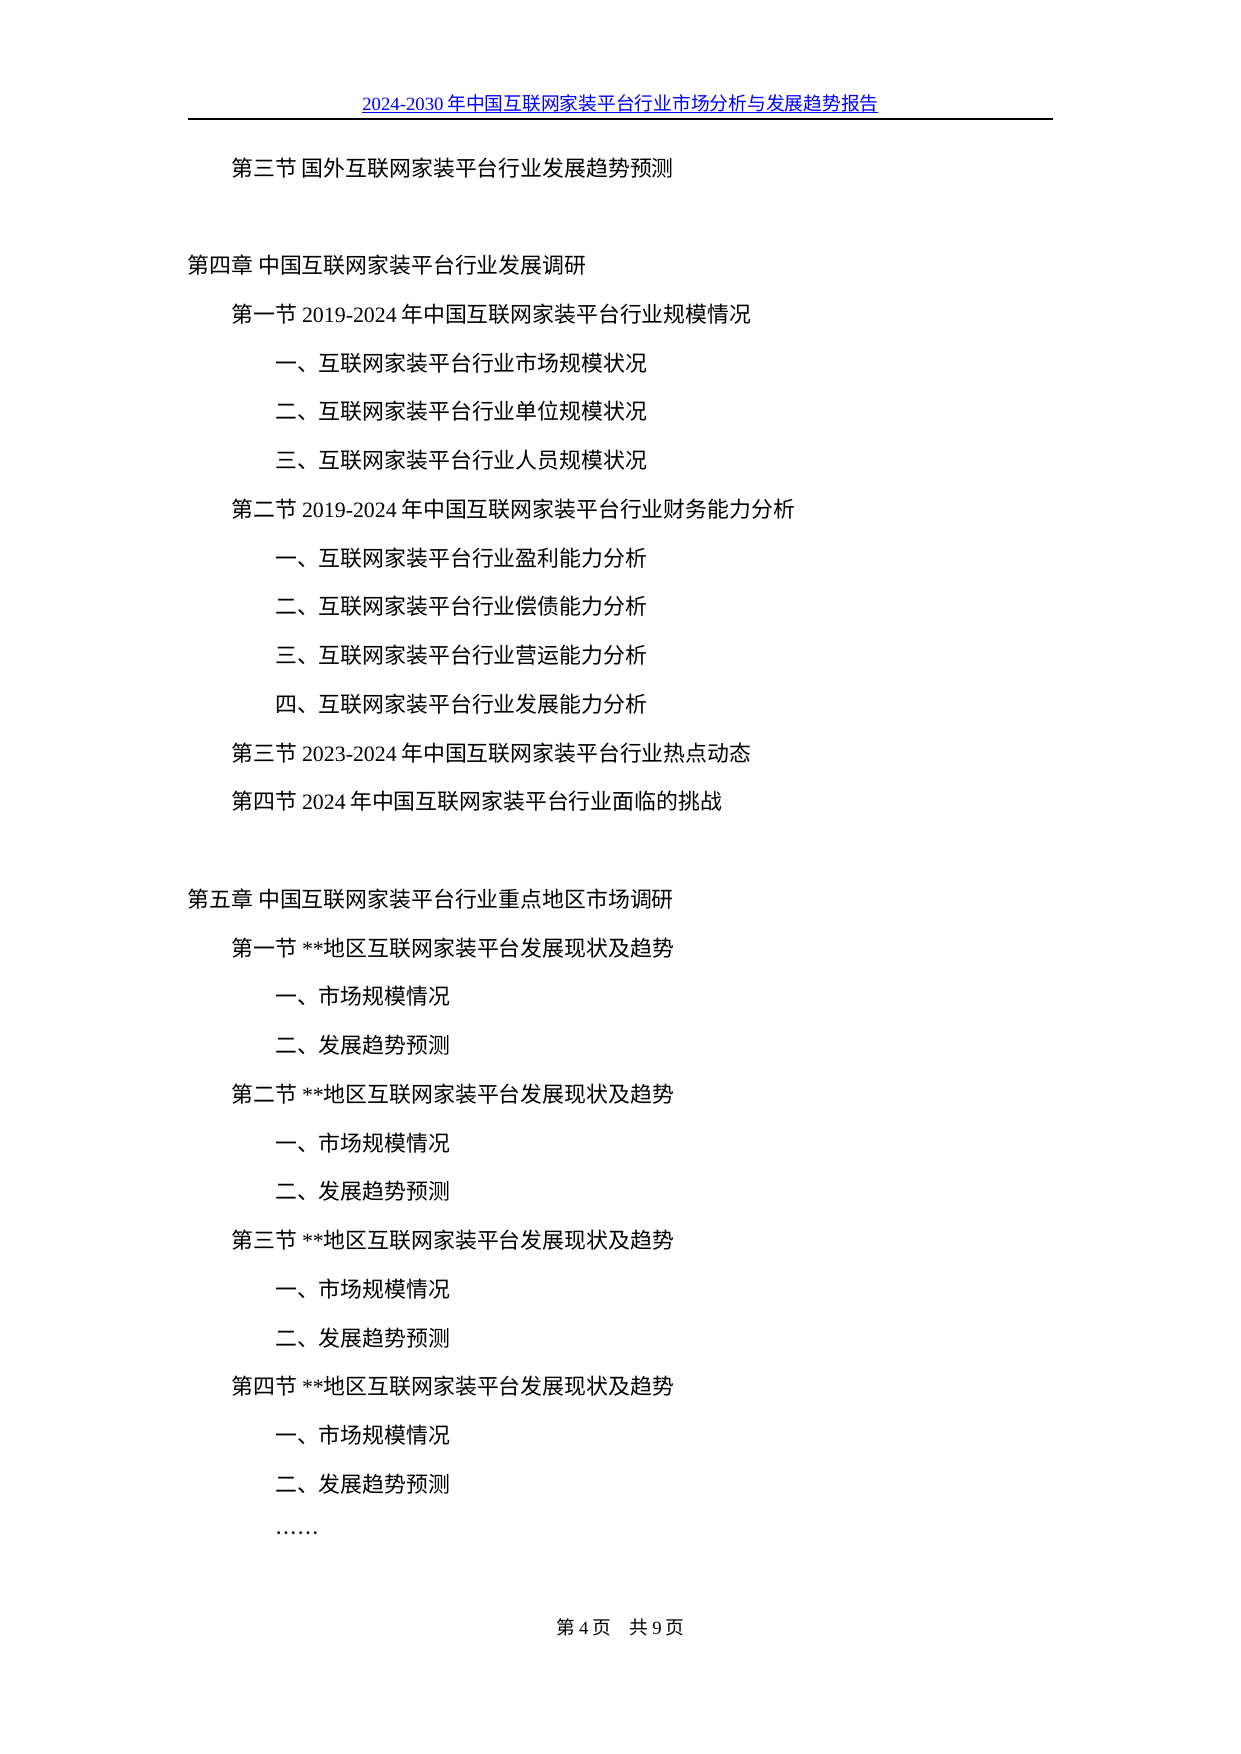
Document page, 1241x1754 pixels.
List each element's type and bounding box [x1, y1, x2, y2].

text [187, 150, 1053, 1548]
